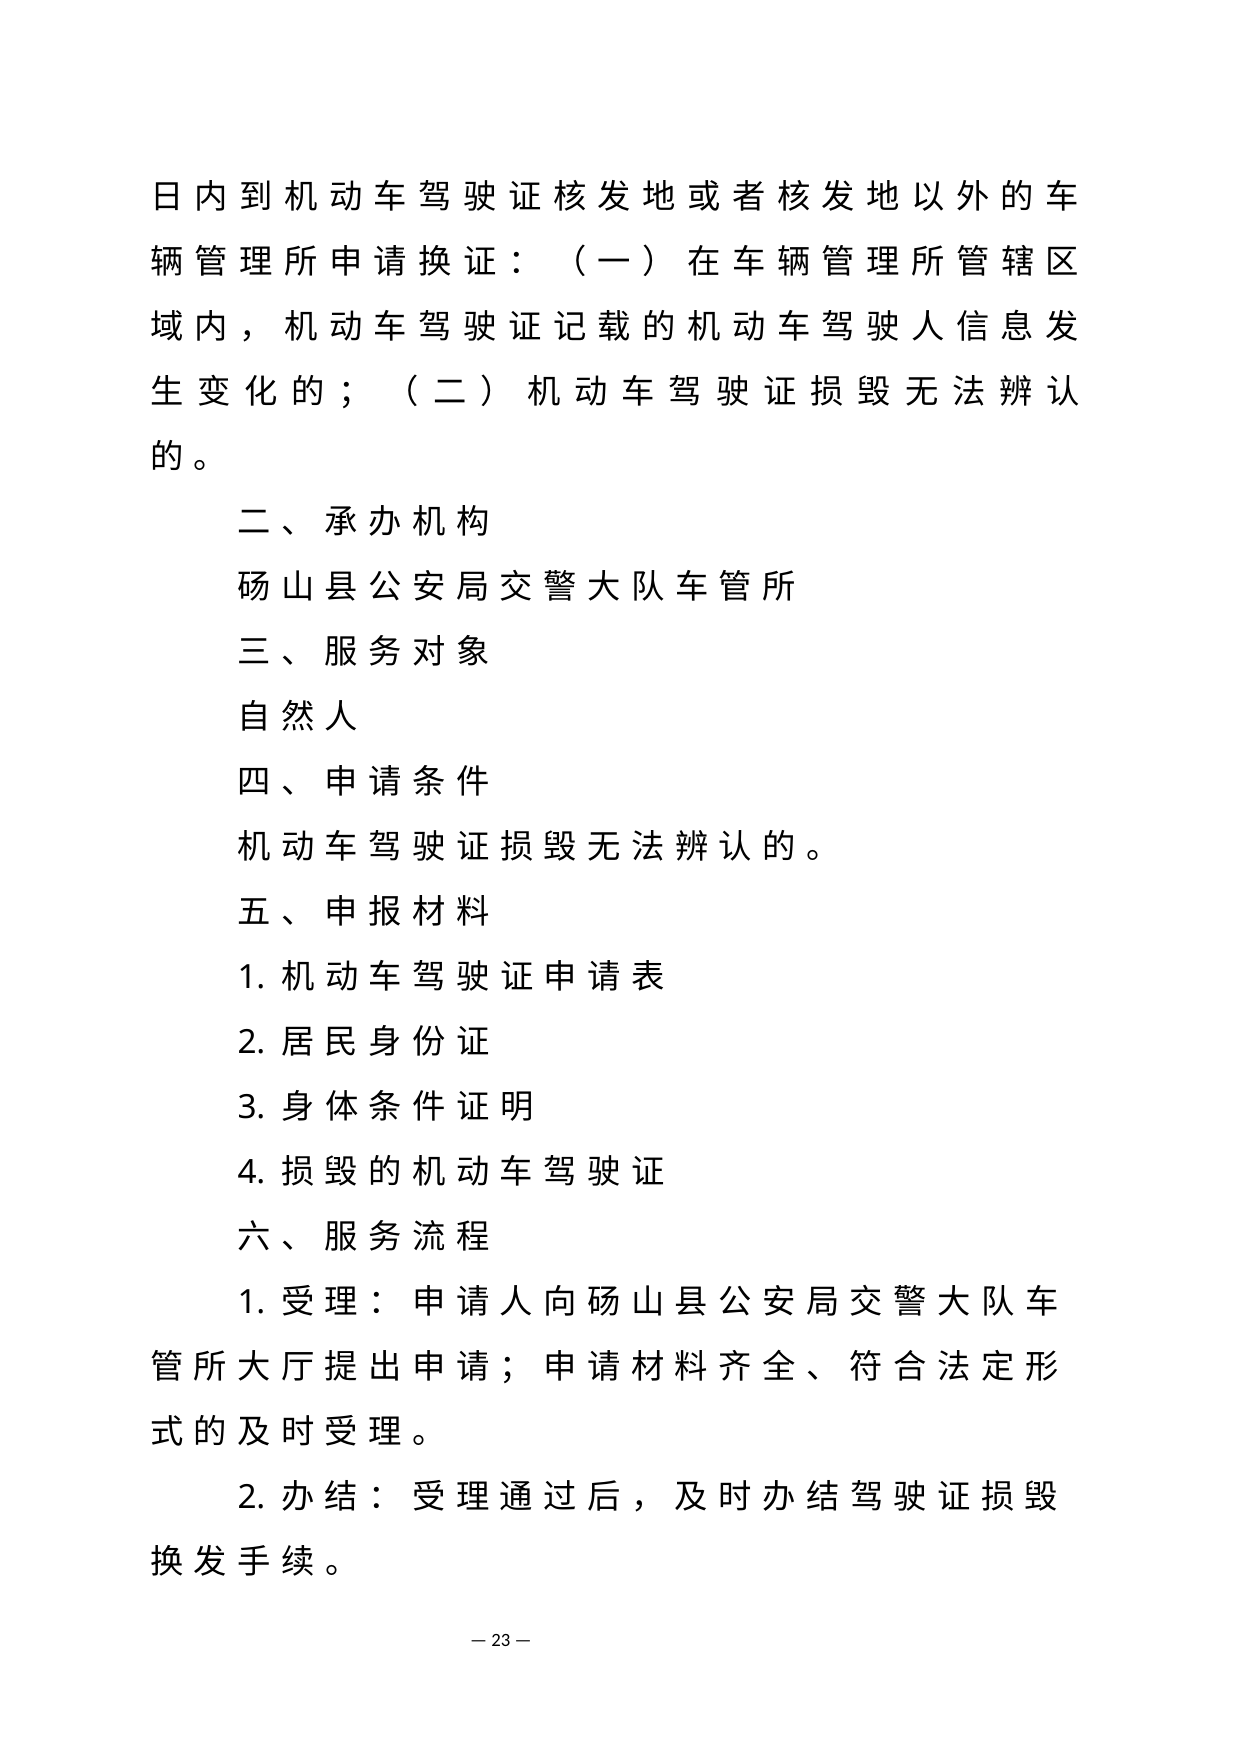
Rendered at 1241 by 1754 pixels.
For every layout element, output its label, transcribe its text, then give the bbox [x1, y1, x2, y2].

text 四、申请条件 [150, 747, 1090, 812]
text 五、申报材料 [150, 877, 1090, 942]
text 3.身体条件证明 [150, 1072, 1090, 1137]
text 六、服务流程 [150, 1202, 1090, 1267]
text 三、服务对象 [150, 617, 1090, 682]
text 4.损毁的机动车驾驶证 [150, 1137, 1090, 1202]
text 砀山县公安局交警大队车管所 [150, 552, 1090, 617]
text 2.居民身份证 [150, 1007, 1090, 1072]
text 机动车驾驶证损毁无法辨认的。 [150, 812, 1090, 877]
text 二、承办机构 [150, 487, 1090, 552]
text 1.机动车驾驶证申请表 [150, 942, 1090, 1007]
text 1.受理：申请人向砀山县公安局交警大队车管所大厅提出申请；申请材料齐全、符合法定形式的及时受理。 [150, 1267, 1090, 1462]
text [150, 162, 1090, 487]
text 自然人 [150, 682, 1090, 747]
text 2.办结：受理通过后，及时办结驾驶证损毁换发手续。 [150, 1462, 1090, 1592]
